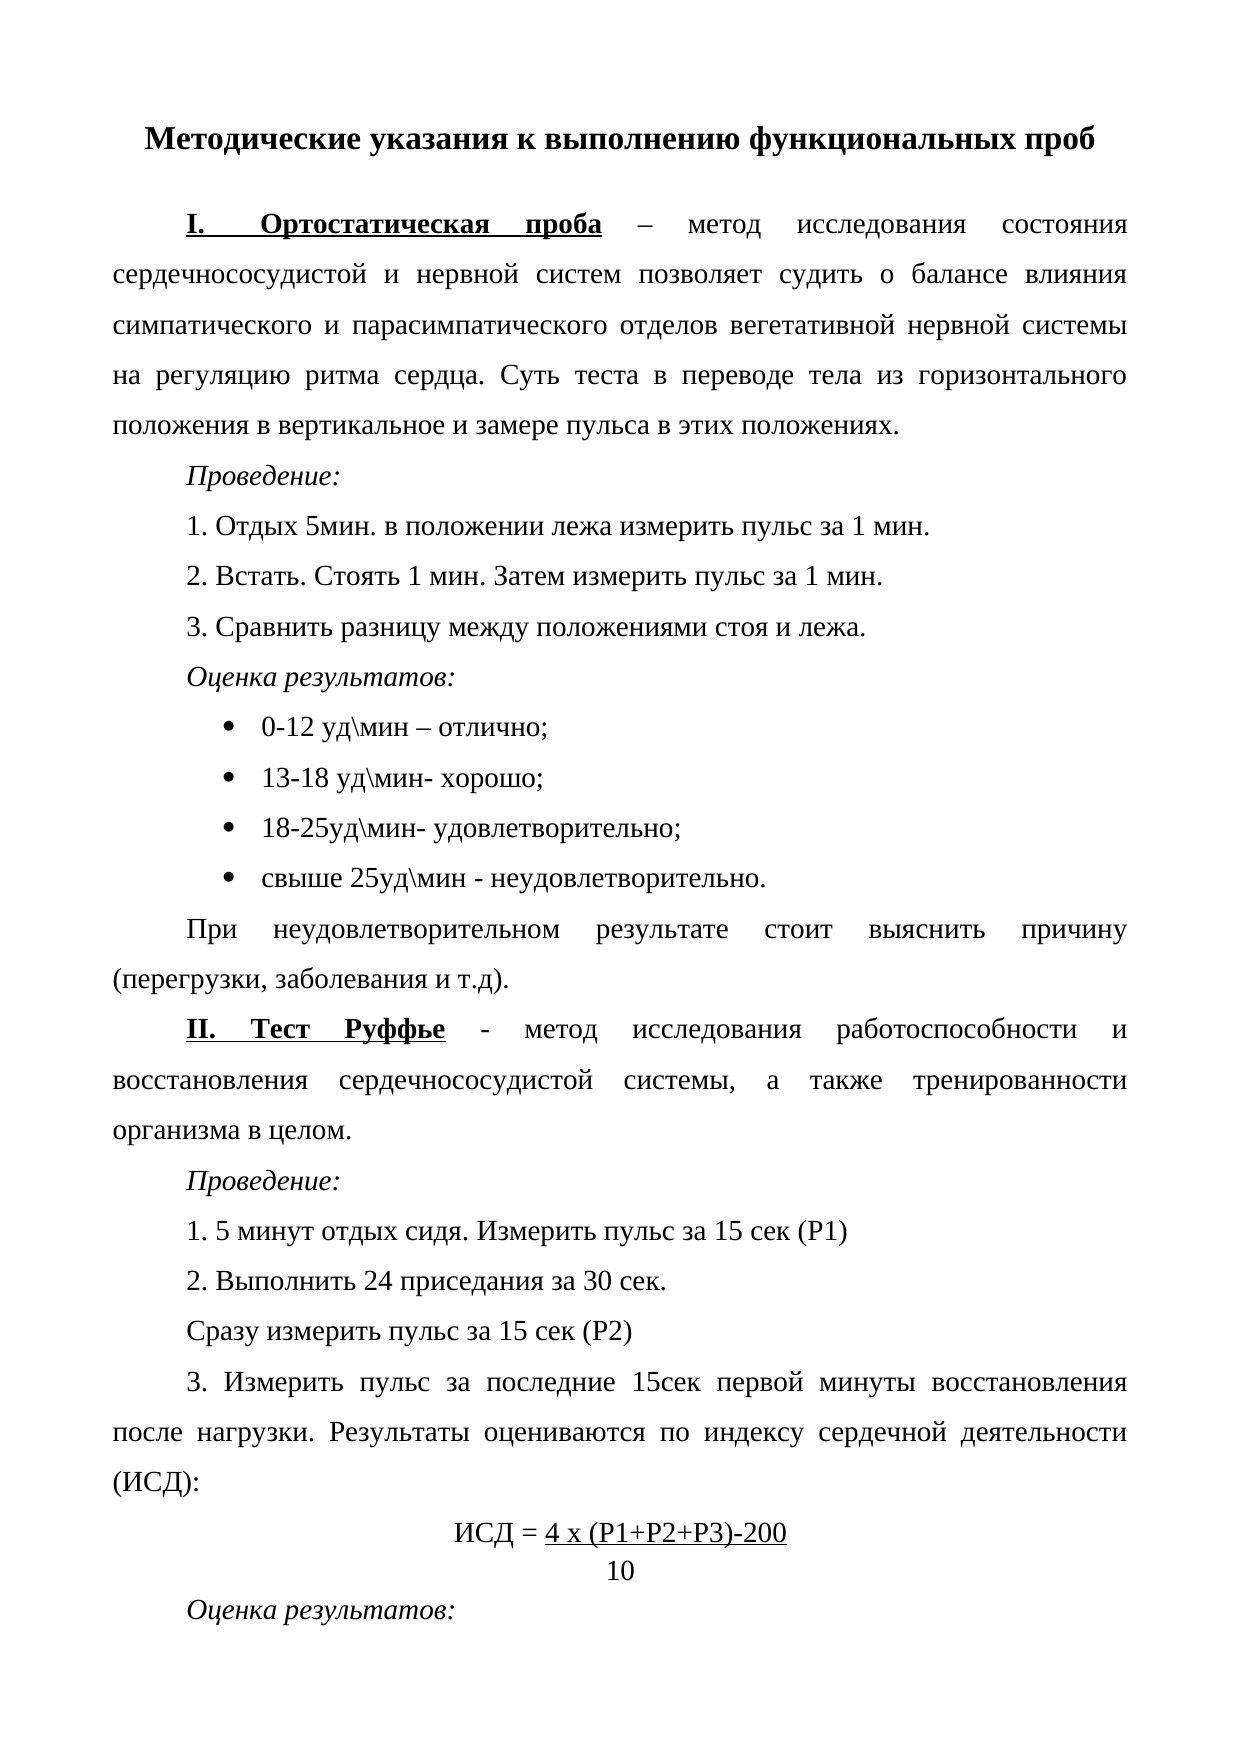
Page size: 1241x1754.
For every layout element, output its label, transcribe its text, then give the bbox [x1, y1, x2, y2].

list Ортостатическая проба – метод исследования состояния сердечнососудистой и нервной систем позволяет судить о балансе влияния симпатического и парасимпатического отделов вегетативной нервной системы на регуляцию ритма сердца. Суть теста в переводе тела из горизонтального положения в вертикальное и замере пульса в этих положениях. [112, 206, 1128, 441]
list 0-12 уд\мин – отлично; [223, 709, 1128, 743]
text Проведение: [112, 1163, 1128, 1196]
text Сразу измерить пульс за 15 сек (Р2) [112, 1313, 1128, 1347]
text При неудовлетворительном результате стоит выяснить причину (перегрузки, заболевания и т.д). [112, 911, 1128, 995]
text Оценка результатов: [112, 659, 1128, 693]
list 13-18 уд\мин- хорошо; [223, 760, 1128, 793]
text ИСД = 4 х (Р1+Р2+Р3)-200 [112, 1515, 1128, 1548]
text ΙΙ. Тест Руффье - метод исследования работоспособности и восстановления сердечнососудистой системы, а также тренированности организма в целом. [112, 1012, 1128, 1146]
text 1. 5 минут отдых сидя. Измерить пульс за 15 сек (Р1) [112, 1213, 1128, 1246]
text 10 [112, 1553, 1128, 1587]
text 3. Измерить пульс за последние 15сек первой минуты восстановления после нагрузки. Результаты оцениваются по индексу сердечной деятельности (ИСД): [112, 1364, 1128, 1498]
text 3. Сравнить разницу между положениями стоя и лежа. [112, 609, 1128, 642]
text 2. Встать. Стоять 1 мин. Затем измерить пульс за 1 мин. [112, 558, 1128, 592]
text Оценка результатов: [112, 1592, 1128, 1625]
list свыше 25уд\мин - неудовлетворительно. [223, 861, 1128, 894]
list 18-25уд\мин- удовлетворительно; [223, 810, 1128, 844]
text Проведение: [112, 458, 1128, 491]
text 1. Отдых 5мин. в положении лежа измерить пульс за 1 мин. [112, 508, 1128, 542]
text 2. Выполнить 24 приседания за 30 сек. [112, 1263, 1128, 1297]
text Методические указания к выполнению функциональных проб [112, 118, 1128, 156]
